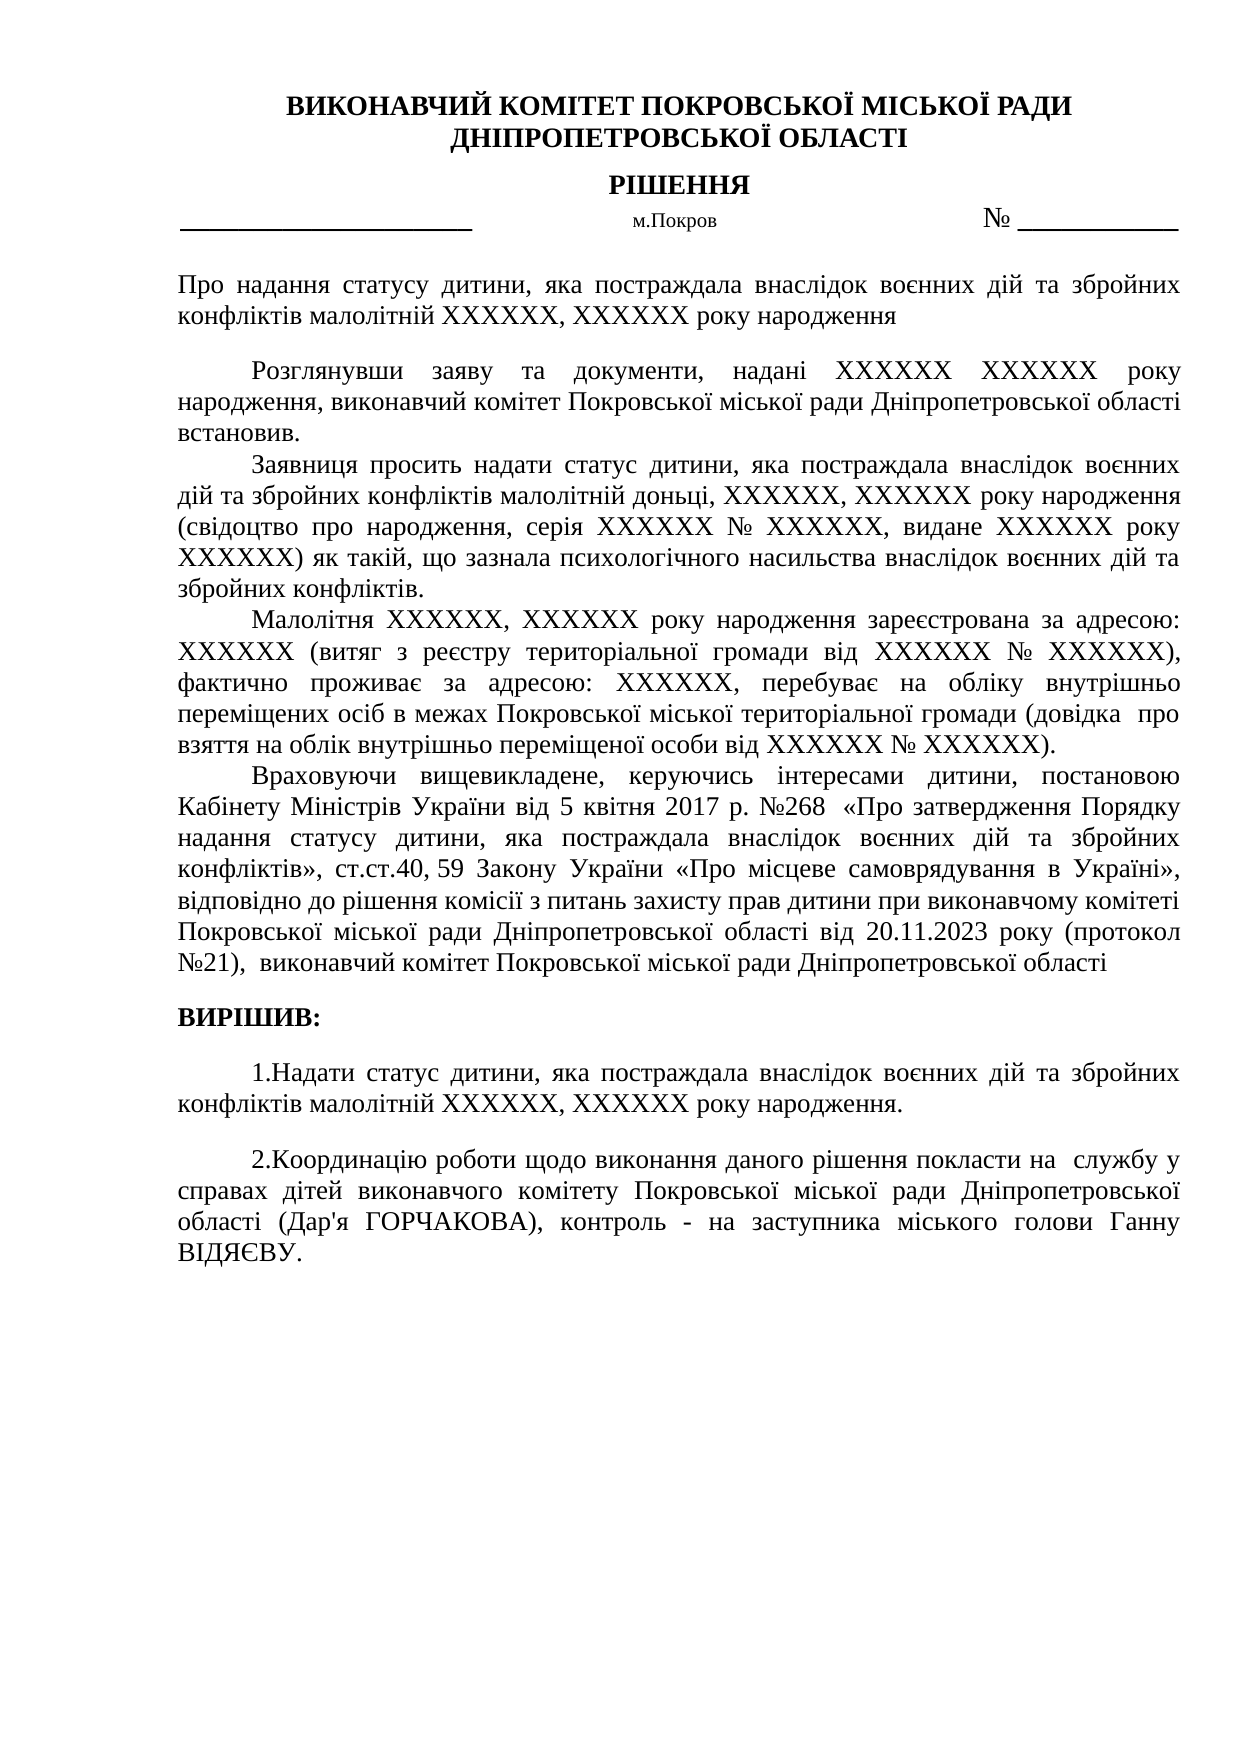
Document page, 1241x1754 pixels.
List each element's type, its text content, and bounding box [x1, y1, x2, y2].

text Про надання статусу дитини, яка постраждала внаслідок воєнних дій та збройних конфліктів малолітній ХХХХХХ, ХХХХХХ року народження [177, 268, 1181, 330]
text ВИКОНАВЧИЙ КОМІТЕТ ПОКРОВСЬКОЇ МІСЬКОЇ РАДИ [177, 89, 1181, 121]
text Розглянувши заяву та документи, надані ХХХХХХ ХХХХХХ року народження, виконавчий комітет Покровської міської ради Дніпропетровської області встановив. [177, 354, 1181, 448]
text ДНІПРОПЕТРОВСЬКОЇ ОБЛАСТІ [177, 121, 1181, 153]
text 2.Координацію роботи щодо виконання даного рішення покласти на службу у справах дітей виконавчого комітету Покровської міської ради Дніпропетровської області (Дар'я ГОРЧАКОВА), контроль - на заступника міського голови Ганну ВІДЯЄВУ. [177, 1143, 1181, 1267]
text Малолітня ХХХХХХ, ХХХХХХ року народження зареєстрована за адресою: ХХХХХХ (витяг з реєстру територіальної громади від ХХХХХХ № ХХХХХХ), фактично проживає за адресою: ХХХХХХ, перебуває на обліку внутрішньо переміщених осіб в межах Покровської міської територіальної громади (довідка про взяття на облік внутрішньо переміщеної особи від ХХХХХХ № ХХХХХХ). [177, 603, 1181, 759]
text 1.Надати статус дитини, яка постраждала внаслідок воєнних дій та збройних конфліктів малолітній ХХХХХХ, ХХХХХХ року народження. [177, 1056, 1181, 1119]
text ____________________ м.Покров № ___________ [177, 200, 1181, 234]
text ВИРІШИВ: [177, 1001, 1181, 1032]
text Враховуючи вищевикладене, керуючись інтересами дитини, постановою Кабінету Міністрів України від 5 квітня 2017 р. №268 «Про затвердження Порядку надання статусу дитини, яка постраждала внаслідок воєнних дій та збройних конфліктів», ст.ст.40, 59 Закону України «Про місцеве самоврядування в Україні», відповідно до рішення комісії з питань захисту прав дитини при виконавчому комітеті Покровської міської ради Дніпропетровської області від 20.11.2023 року (протокол №21), виконавчий комітет Покровської міської ради Дніпропетровської області [177, 759, 1181, 977]
text РІШЕННЯ [177, 168, 1181, 200]
text Заявниця просить надати статус дитини, яка постраждала внаслідок воєнних дій та збройних конфліктів малолітній доньці, ХХХХХХ, ХХХХХХ року народження (свідоцтво про народження, серія ХХХХХХ № ХХХХХХ, видане ХХХХХХ року ХХХХХХ) як такій, що зазнала психологічного насильства внаслідок воєнних дій та збройних конфліктів. [177, 448, 1181, 603]
